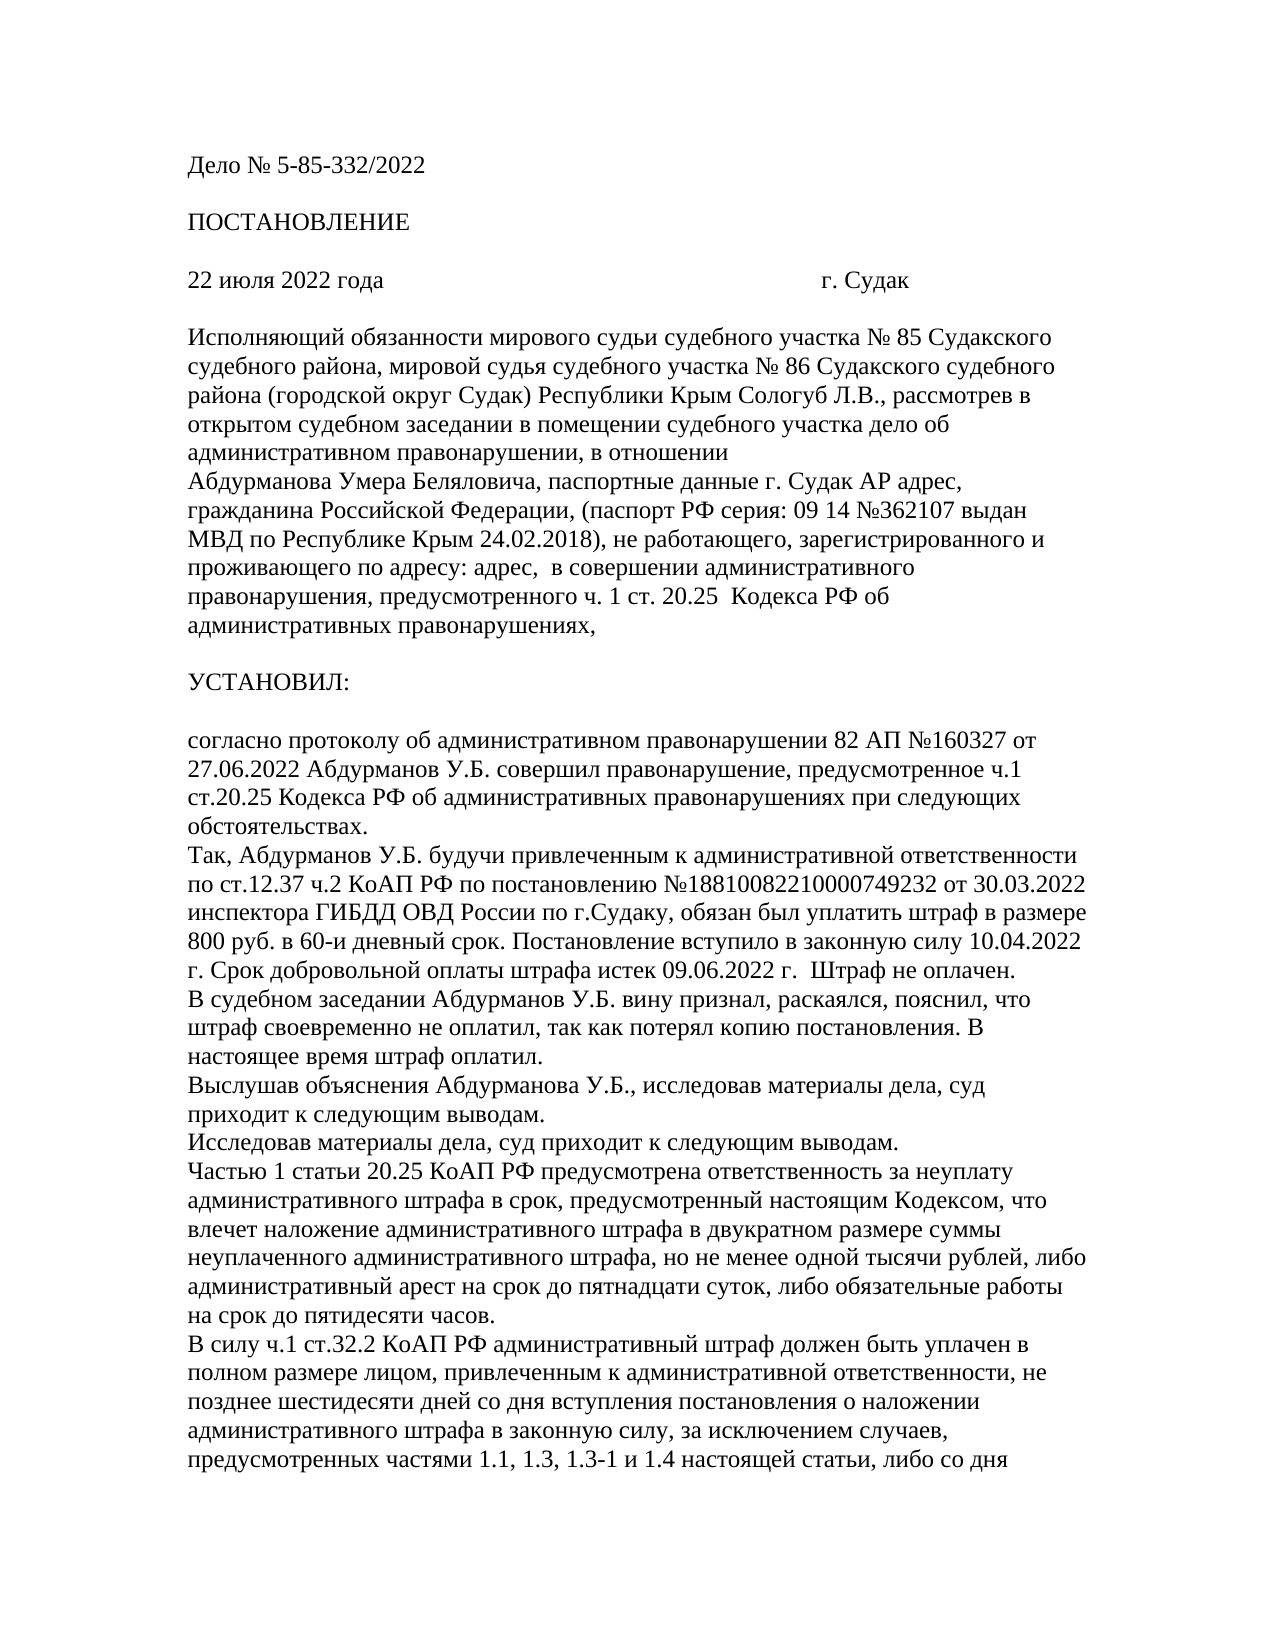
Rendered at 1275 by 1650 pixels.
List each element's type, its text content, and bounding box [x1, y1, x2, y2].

text УСТАНОВИЛ: [187, 667, 1087, 696]
text 22 июля 2022 года г. Судак [187, 265, 1087, 294]
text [187, 1329, 1087, 1472]
text Так, Абдурманов У.Б. будучи привлеченным к административной ответственности по ст.12.37 ч.2 КоАП РФ по постановлению №18810082210000749232 от 30.03.2022 инспектора ГИБДД ОВД России по г.Судаку, обязан был уплатить штраф в размере 800 руб. в 60-и дневный срок. Постановление вступило в законную силу 10.04.2022 г. Срок добровольной оплаты штрафа истек 09.06.2022 г. Штраф не оплачен. [187, 840, 1087, 984]
text согласно протоколу об административном правонарушении 82 АП №160327 от 27.06.2022 Абдурманов У.Б. совершил правонарушение, предусмотренное ч.1 ст.20.25 Кодекса РФ об административных правонарушениях при следующих обстоятельствах. [187, 725, 1087, 840]
text Выслушав объяснения Абдурманова У.Б., исследовав материалы дела, суд приходит к следующим выводам. [187, 1070, 1087, 1127]
text Исследовав материалы дела, суд приходит к следующим выводам. [187, 1127, 1087, 1156]
text Абдурманова Умера Беляловича, паспортные данные г. Судак АР адрес, гражданина Российской Федерации, (паспорт РФ серия: 09 14 №362107 выдан МВД по Республике Крым 24.02.2018), не работающего, зарегистрированного и проживающего по адресу: адрес, в совершении административного правонарушения, предусмотренного ч. 1 ст. 20.25 Кодекса РФ об административных правонарушениях, [187, 466, 1087, 639]
text Исполняющий обязанности мирового судьи судебного участка № 85 Судакского судебного района, мировой судья судебного участка № 86 Судакского судебного района (городской округ Судак) Республики Крым Сологуб Л.В., рассмотрев в открытом судебном заседании в помещении судебного участка дело об административном правонарушении, в отношении [187, 322, 1087, 466]
text В судебном заседании Абдурманов У.Б. вину признал, раскаялся, пояснил, что штраф своевременно не оплатил, так как потерял копию постановления. В настоящее время штраф оплатил. [187, 984, 1087, 1070]
text ПОСТАНОВЛЕНИЕ [187, 207, 1087, 236]
text Дело № 5-85-332/2022 [187, 150, 1087, 179]
text Частью 1 статьи 20.25 КоАП РФ предусмотрена ответственность за неуплату административного штрафа в срок, предусмотренный настоящим Кодексом, что влечет наложение административного штрафа в двукратном размере суммы неуплаченного административного штрафа, но не менее одной тысячи рублей, либо административный арест на срок до пятнадцати суток, либо обязательные работы на срок до пятидесяти часов. [187, 1156, 1087, 1329]
